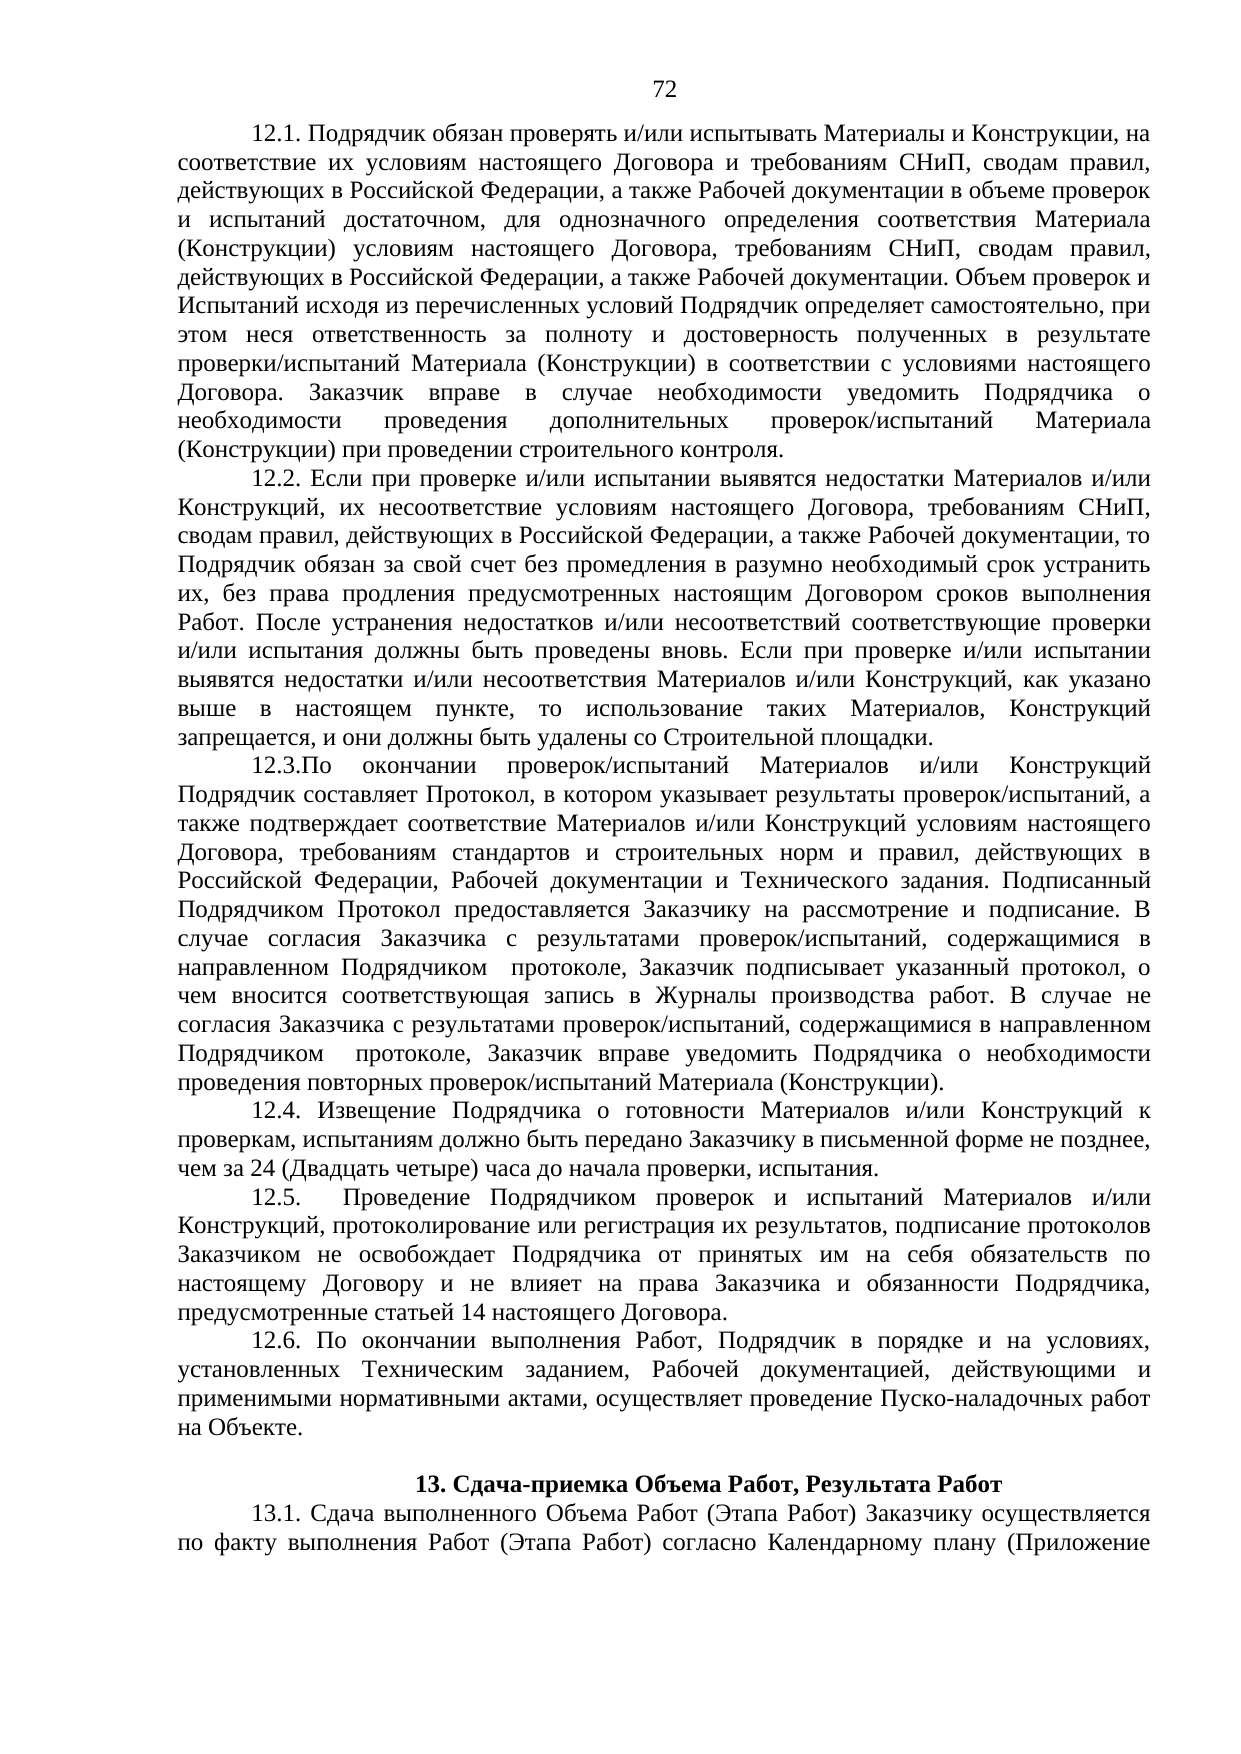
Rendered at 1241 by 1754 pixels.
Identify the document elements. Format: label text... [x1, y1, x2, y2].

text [177, 1498, 1152, 1556]
text 12.1. Подрядчик обязан проверять и/или испытывать Материалы и Конструкции, на соответствие их условиям настоящего Договора и требованиям СНиП, сводам правил, действующих в Российской Федерации, а также Рабочей документации в объеме проверок и испытаний достаточном, для однозначного определения соответствия Материала (Конструкции) условиям настоящего Договора, требованиям СНиП, сводам правил, действующих в Российской Федерации, а также Рабочей документации. Объем проверок и Испытаний исходя из перечисленных условий Подрядчик определяет самостоятельно, при этом неся ответственность за полноту и достоверность полученных в результате проверки/испытаний Материала (Конструкции) в соответствии с условиями настоящего Договора. Заказчик вправе в случае необходимости уведомить Подрядчика о необходимости проведения дополнительных проверок/испытаний Материала (Конструкции) при проведении строительного контроля. [177, 118, 1152, 463]
text 12.5. Проведение Подрядчиком проверок и испытаний Материалов и/или Конструкций, протоколирование или регистрация их результатов, подписание протоколов Заказчиком не освобождает Подрядчика от принятых им на себя обязательств по настоящему Договору и не влияет на права Заказчика и обязанности Подрядчика, предусмотренные статьей 14 настоящего Договора. [177, 1182, 1152, 1326]
text 13. Сдача-приемка Объема Работ, Результата Работ [177, 1469, 1152, 1498]
text 12.4. Извещение Подрядчика о готовности Материалов и/или Конструкций к проверкам, испытаниям должно быть передано Заказчику в письменной форме не позднее, чем за 24 (Двадцать четыре) часа до начала проверки, испытания. [177, 1096, 1152, 1182]
text 12.3. По окончании проверок/испытаний Материалов и/или Конструкций Подрядчик составляет Протокол, в котором указывает результаты проверок/испытаний, а также подтверждает соответствие Материалов и/или Конструкций условиям настоящего Договора, требованиям стандартов и строительных норм и правил, действующих в Российской Федерации, Рабочей документации и Технического задания. Подписанный Подрядчиком Протокол предоставляется Заказчику на рассмотрение и подписание. В случае согласия Заказчика с результатами проверок/испытаний, содержащимися в направленном Подрядчиком протоколе, Заказчик подписывает указанный протокол, о чем вносится соответствующая запись в Журналы производства работ. В случае не согласия Заказчика с результатами проверок/испытаний, содержащимися в направленном Подрядчиком протоколе, Заказчик вправе уведомить Подрядчика о необходимости проведения повторных проверок/испытаний Материала (Конструкции). [177, 751, 1152, 1096]
text 12.2. Если при проверке и/или испытании выявятся недостатки Материалов и/или Конструкций, их несоответствие условиям настоящего Договора, требованиям СНиП, сводам правил, действующих в Российской Федерации, а также Рабочей документации, то Подрядчик обязан за свой счет без промедления в разумно необходимый срок устранить их, без права продления предусмотренных настоящим Договором сроков выполнения Работ. После устранения недостатков и/или несоответствий соответствующие проверки и/или испытания должны быть проведены вновь. Если при проверке и/или испытании выявятся недостатки и/или несоответствия Материалов и/или Конструкций, как указано выше в настоящем пункте, то использование таких Материалов, Конструкций запрещается, и они должны быть удалены со Строительной площадки. [177, 463, 1152, 751]
text 12.6. По окончании выполнения Работ, Подрядчик в порядке и на условиях, установленных Техническим заданием, Рабочей документацией, действующими и применимыми нормативными актами, осуществляет проведение Пуско-наладочных работ на Объекте. [177, 1326, 1152, 1441]
